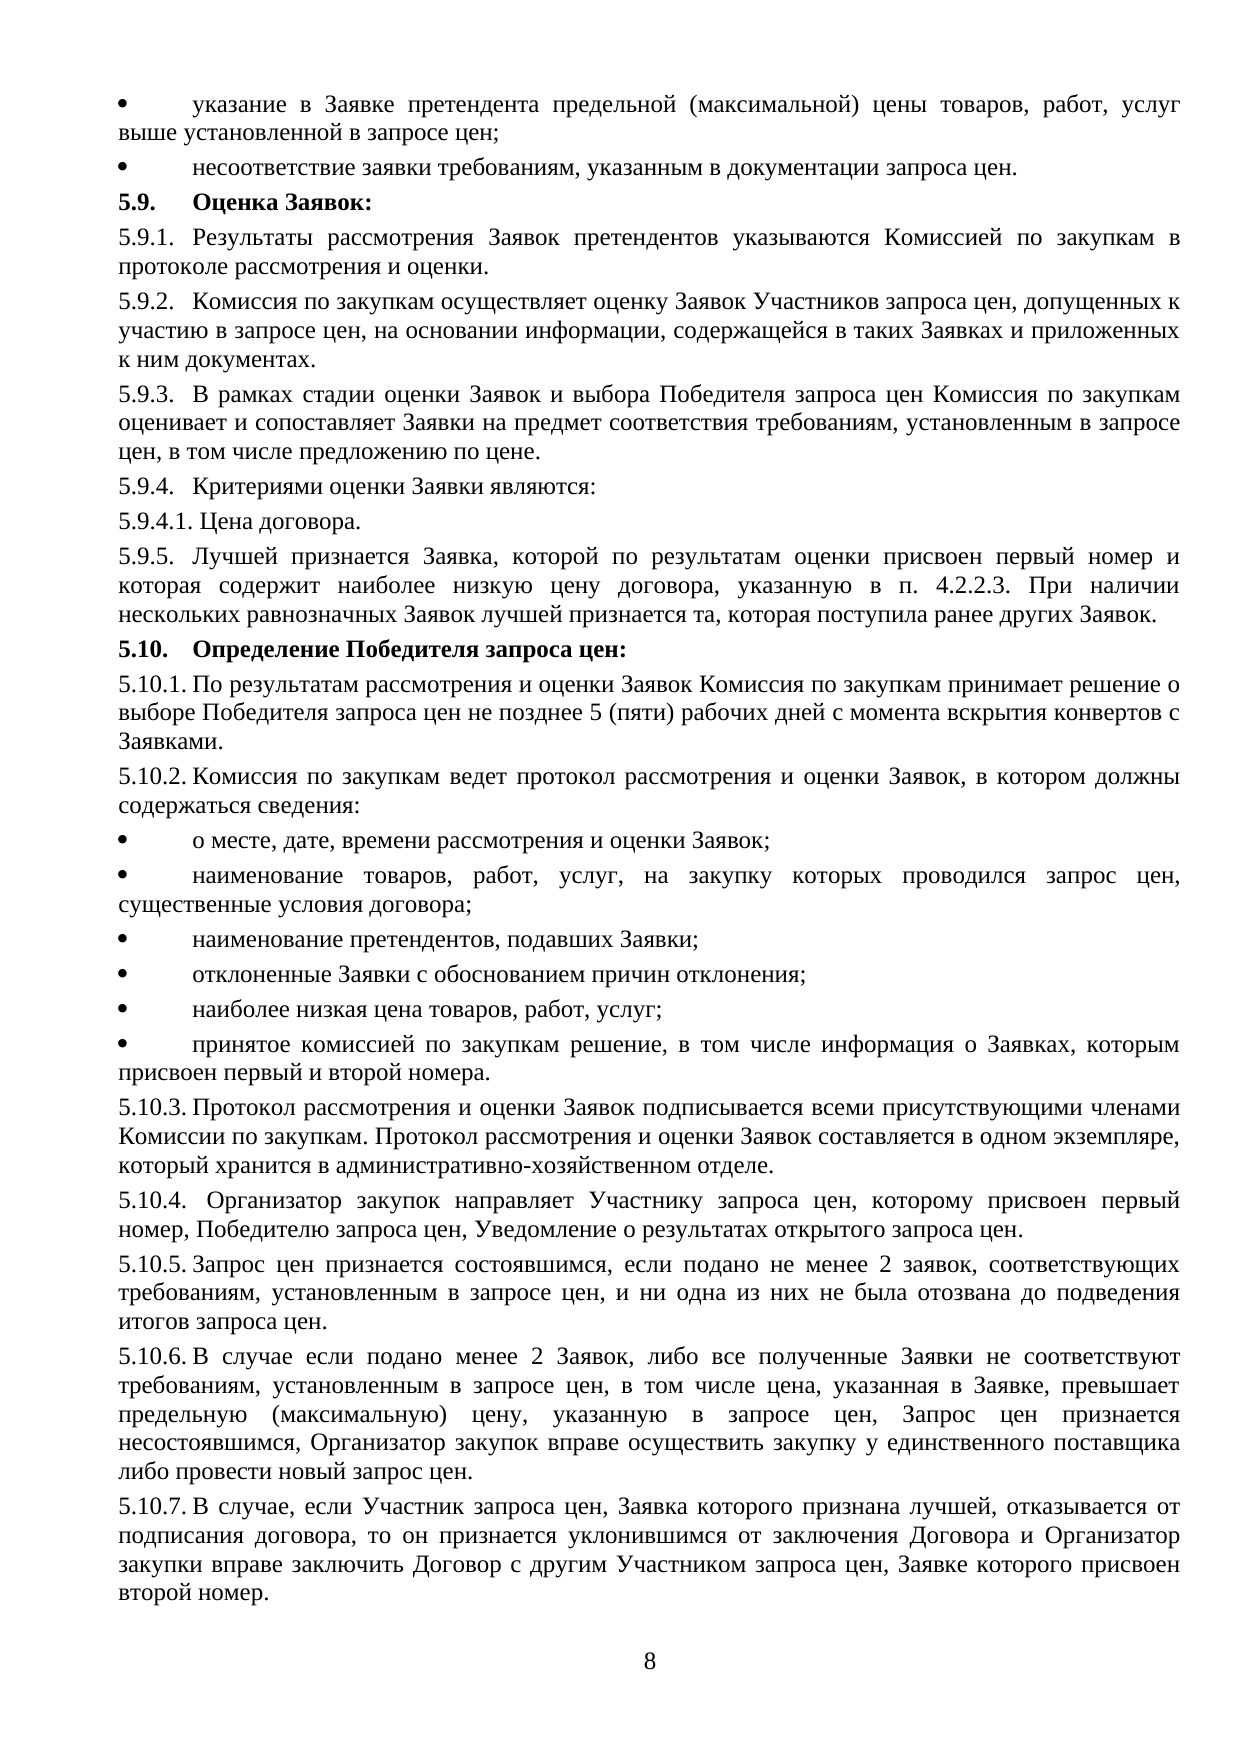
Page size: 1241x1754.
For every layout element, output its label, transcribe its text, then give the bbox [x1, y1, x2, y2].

list 5.9.4.1. Цена договора. [118, 506, 1181, 535]
list Результаты рассмотрения Заявок претендентов указываются Комиссией по закупкам в протоколе рассмотрения и оценки. [118, 222, 1181, 280]
list указание в Заявке претендента предельной (максимальной) цены товаров, работ, услуг выше установленной в запросе цен; [118, 89, 1181, 146]
list В случае, если Участник запроса цен, Заявка которого признана лучшей, отказывается от подписания договора, то он признается уклонившимся от заключения Договора и Организатор закупки вправе заключить Договор с другим Участником запроса цен, Заявке которого присвоен второй номер. [118, 1491, 1181, 1606]
list Критериями оценки Заявки являются: [118, 471, 1181, 500]
list принятое комиссией по закупкам решение, в том числе информация о Заявках, которым присвоен первый и второй номера. [118, 1029, 1181, 1086]
list наименование претендентов, подавших Заявки; [118, 924, 1181, 952]
list В случае если подано менее 2 Заявок, либо все полученные Заявки не соответствуют требованиям, установленным в запросе цен, в том числе цена, указанная в Заявке, превышает предельную (максимальную) цену, указанную в запросе цен, Запрос цен признается несостоявшимся, Организатор закупок вправе осуществить закупку у единственного поставщика либо провести новый запрос цен. [118, 1341, 1181, 1485]
subtitle Оценка Заявок: [118, 187, 1181, 216]
subtitle Определение Победителя запроса цен: [118, 634, 1181, 662]
list о месте, дате, времени рассмотрения и оценки Заявок; [118, 825, 1181, 854]
list Запрос цен признается состоявшимся, если подано не менее 2 заявок, соответствующих требованиям, установленным в запросе цен, и ни одна из них не была отозвана до подведения итогов запроса цен. [118, 1249, 1181, 1335]
list наиболее низкая цена товаров, работ, услуг; [118, 994, 1181, 1022]
list В рамках стадии оценки Заявок и выбора Победителя запроса цен Комиссия по закупкам оценивает и сопоставляет Заявки на предмет соответствия требованиям, установленным в запросе цен, в том числе предложению по цене. [118, 379, 1181, 465]
list отклоненные Заявки с обоснованием причин отклонения; [118, 959, 1181, 987]
list наименование товаров, работ, услуг, на закупку которых проводился запрос цен, существенные условия договора; [118, 860, 1181, 917]
list Лучшей признается Заявка, которой по результатам оценки присвоен первый номер и которая содержит наиболее низкую цену договора, указанную в п. 4.2.2.3. При наличии нескольких равнозначных Заявок лучшей признается та, которая поступила ранее других Заявок. [118, 541, 1181, 627]
list Комиссия по закупкам осуществляет оценку Заявок Участников запроса цен, допущенных к участию в запросе цен, на основании информации, содержащейся в таких Заявках и приложенных к ним документах. [118, 286, 1181, 372]
list Комиссия по закупкам ведет протокол рассмотрения и оценки Заявок, в котором должны содержаться сведения: [118, 761, 1181, 819]
list Организатор закупок направляет Участнику запроса цен, которому присвоен первый номер, Победителю запроса цен, Уведомление о результатах открытого запроса цен. [118, 1185, 1181, 1242]
list несоответствие заявки требованиям, указанным в документации запроса цен. [118, 152, 1181, 181]
list По результатам рассмотрения и оценки Заявок Комиссия по закупкам принимает решение о выборе Победителя запроса цен не позднее 5 (пяти) рабочих дней с момента вскрытия конвертов с Заявками. [118, 669, 1181, 755]
list Протокол рассмотрения и оценки Заявок подписывается всеми присутствующими членами Комиссии по закупкам. Протокол рассмотрения и оценки Заявок составляется в одном экземпляре, который хранится в административно-хозяйственном отделе. [118, 1092, 1181, 1179]
